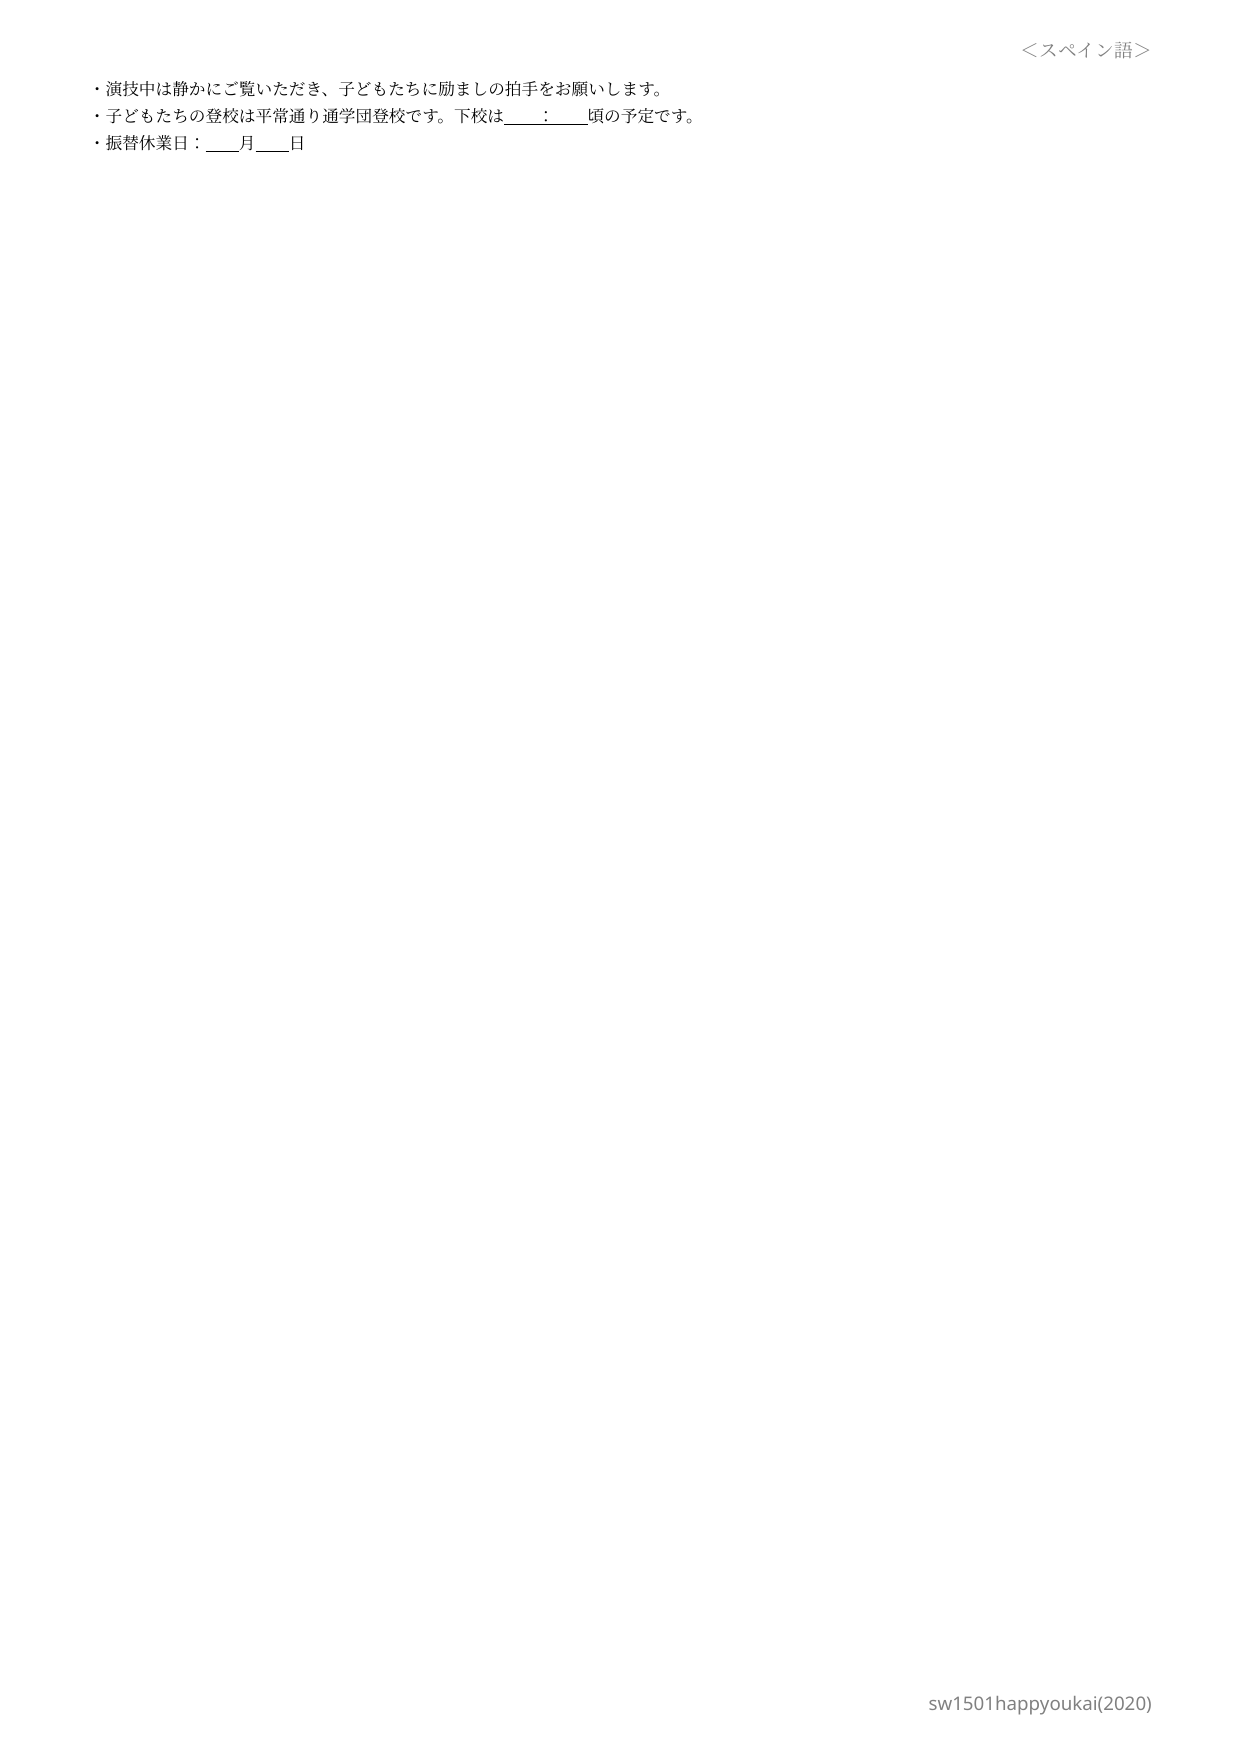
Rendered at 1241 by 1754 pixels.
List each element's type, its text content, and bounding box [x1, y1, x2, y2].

text ・振替休業日： 月 日 [89, 131, 1152, 154]
text ・演技中は静かにご覧いただき、子どもたちに励ましの拍手をお願いします。 [89, 76, 1152, 100]
text ・子どもたちの登校は平常通り通学団登校です。下校は ： 頃の予定です。 [89, 103, 1152, 127]
